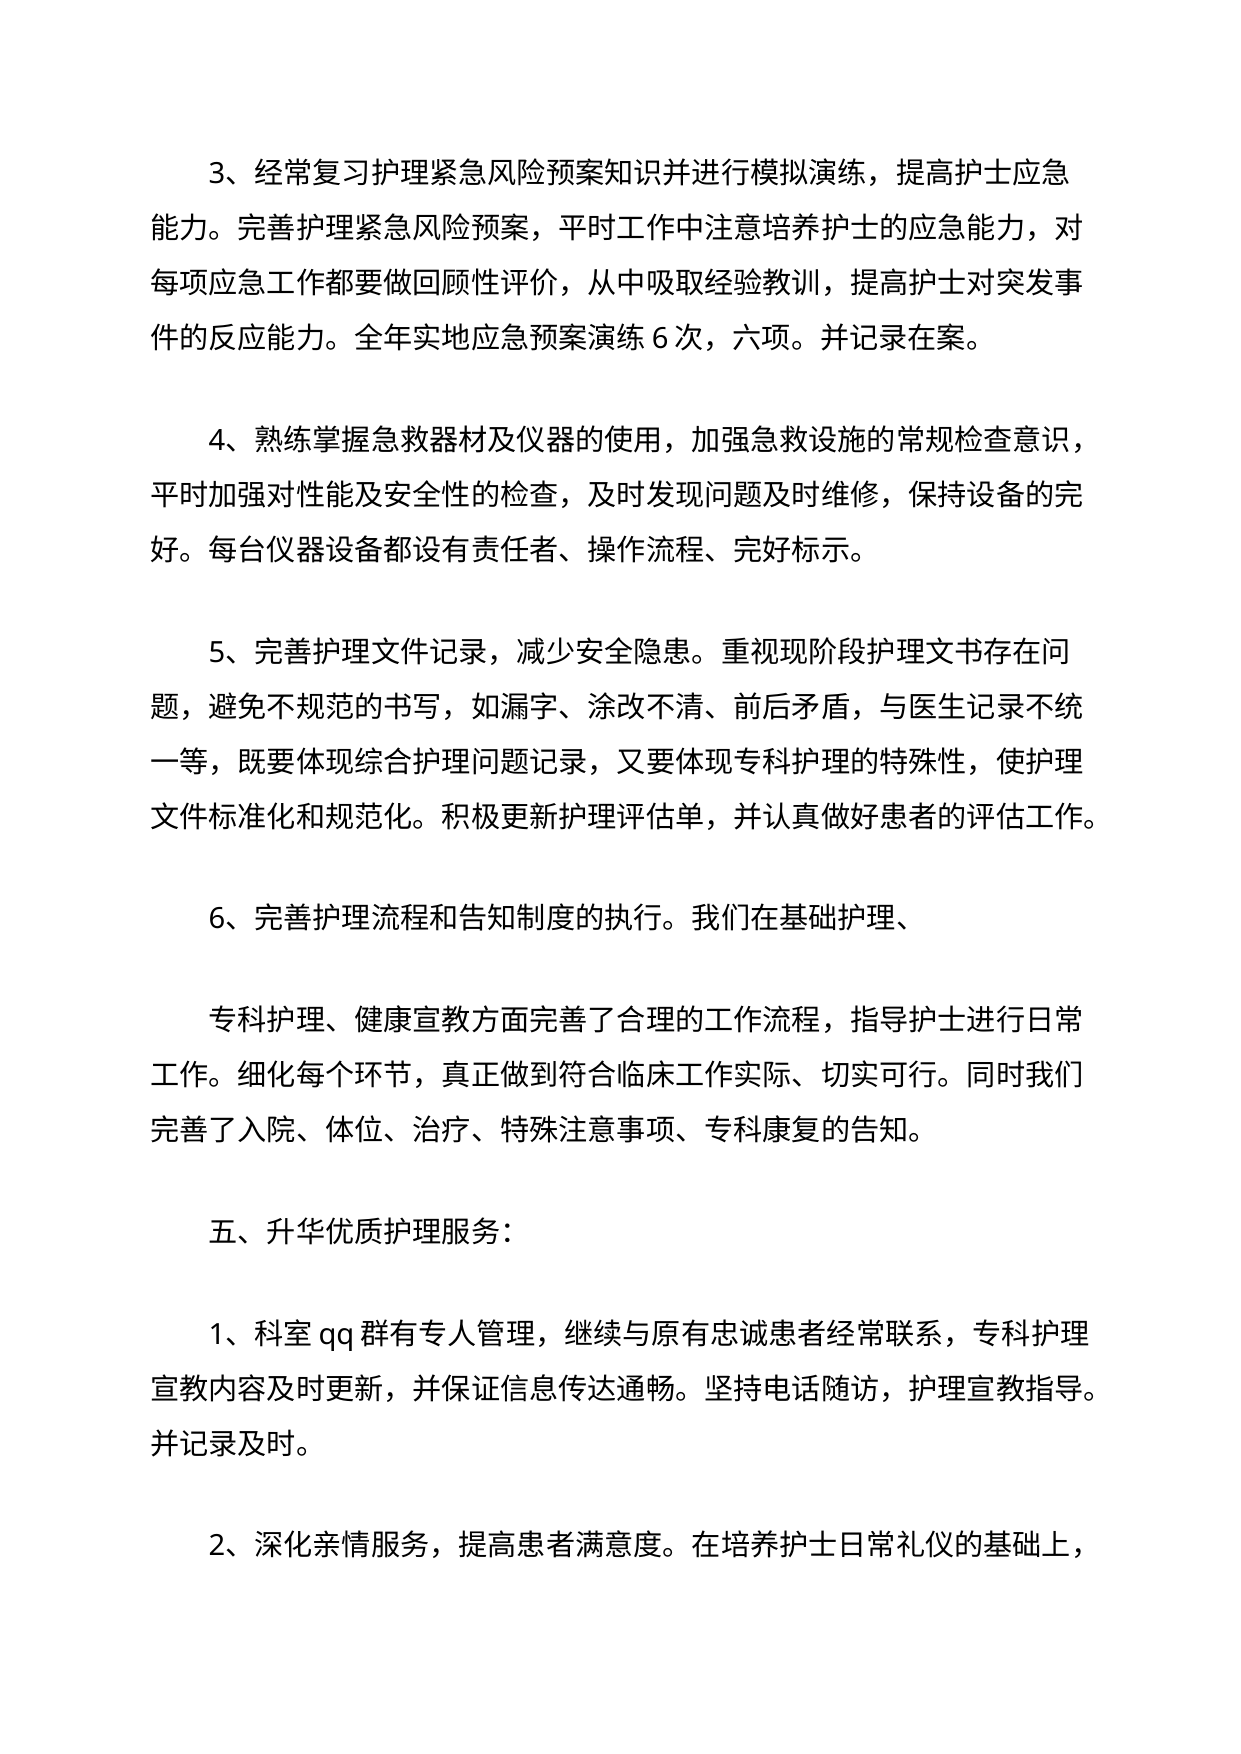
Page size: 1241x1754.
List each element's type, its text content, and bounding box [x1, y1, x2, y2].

text 5、完善护理文件记录，减少安全隐患。重视现阶段护理文书存在问题，避免不规范的书写，如漏字、涂改不清、前后矛盾，与医生记录不统一等，既要体现综合护理问题记录，又要体现专科护理的特殊性，使护理文件标准化和规范化。积极更新护理评估单，并认真做好患者的评估工作。 [150, 628, 1090, 836]
text 6、完善护理流程和告知制度的执行。我们在基础护理、 [150, 895, 1090, 937]
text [150, 1522, 1090, 1564]
text 3、经常复习护理紧急风险预案知识并进行模拟演练，提高护士应急能力。完善护理紧急风险预案，平时工作中注意培养护士的应急能力，对每项应急工作都要做回顾性评价，从中吸取经验教训，提高护士对突发事件的反应能力。全年实地应急预案演练6次，六项。并记录在案。 [150, 150, 1090, 357]
text 4、熟练掌握急救器材及仪器的使用，加强急救设施的常规检查意识，平时加强对性能及安全性的检查，及时发现问题及时维修，保持设备的完好。每台仪器设备都设有责任者、操作流程、完好标示。 [150, 417, 1090, 569]
text 1、科室qq群有专人管理，继续与原有忠诚患者经常联系，专科护理宣教内容及时更新，并保证信息传达通畅。坚持电话随访，护理宣教指导。并记录及时。 [150, 1310, 1090, 1462]
text 专科护理、健康宣教方面完善了合理的工作流程，指导护士进行日常工作。细化每个环节，真正做到符合临床工作实际、切实可行。同时我们完善了入院、体位、治疗、特殊注意事项、专科康复的告知。 [150, 997, 1090, 1149]
text 五、升华优质护理服务： [150, 1208, 1090, 1251]
